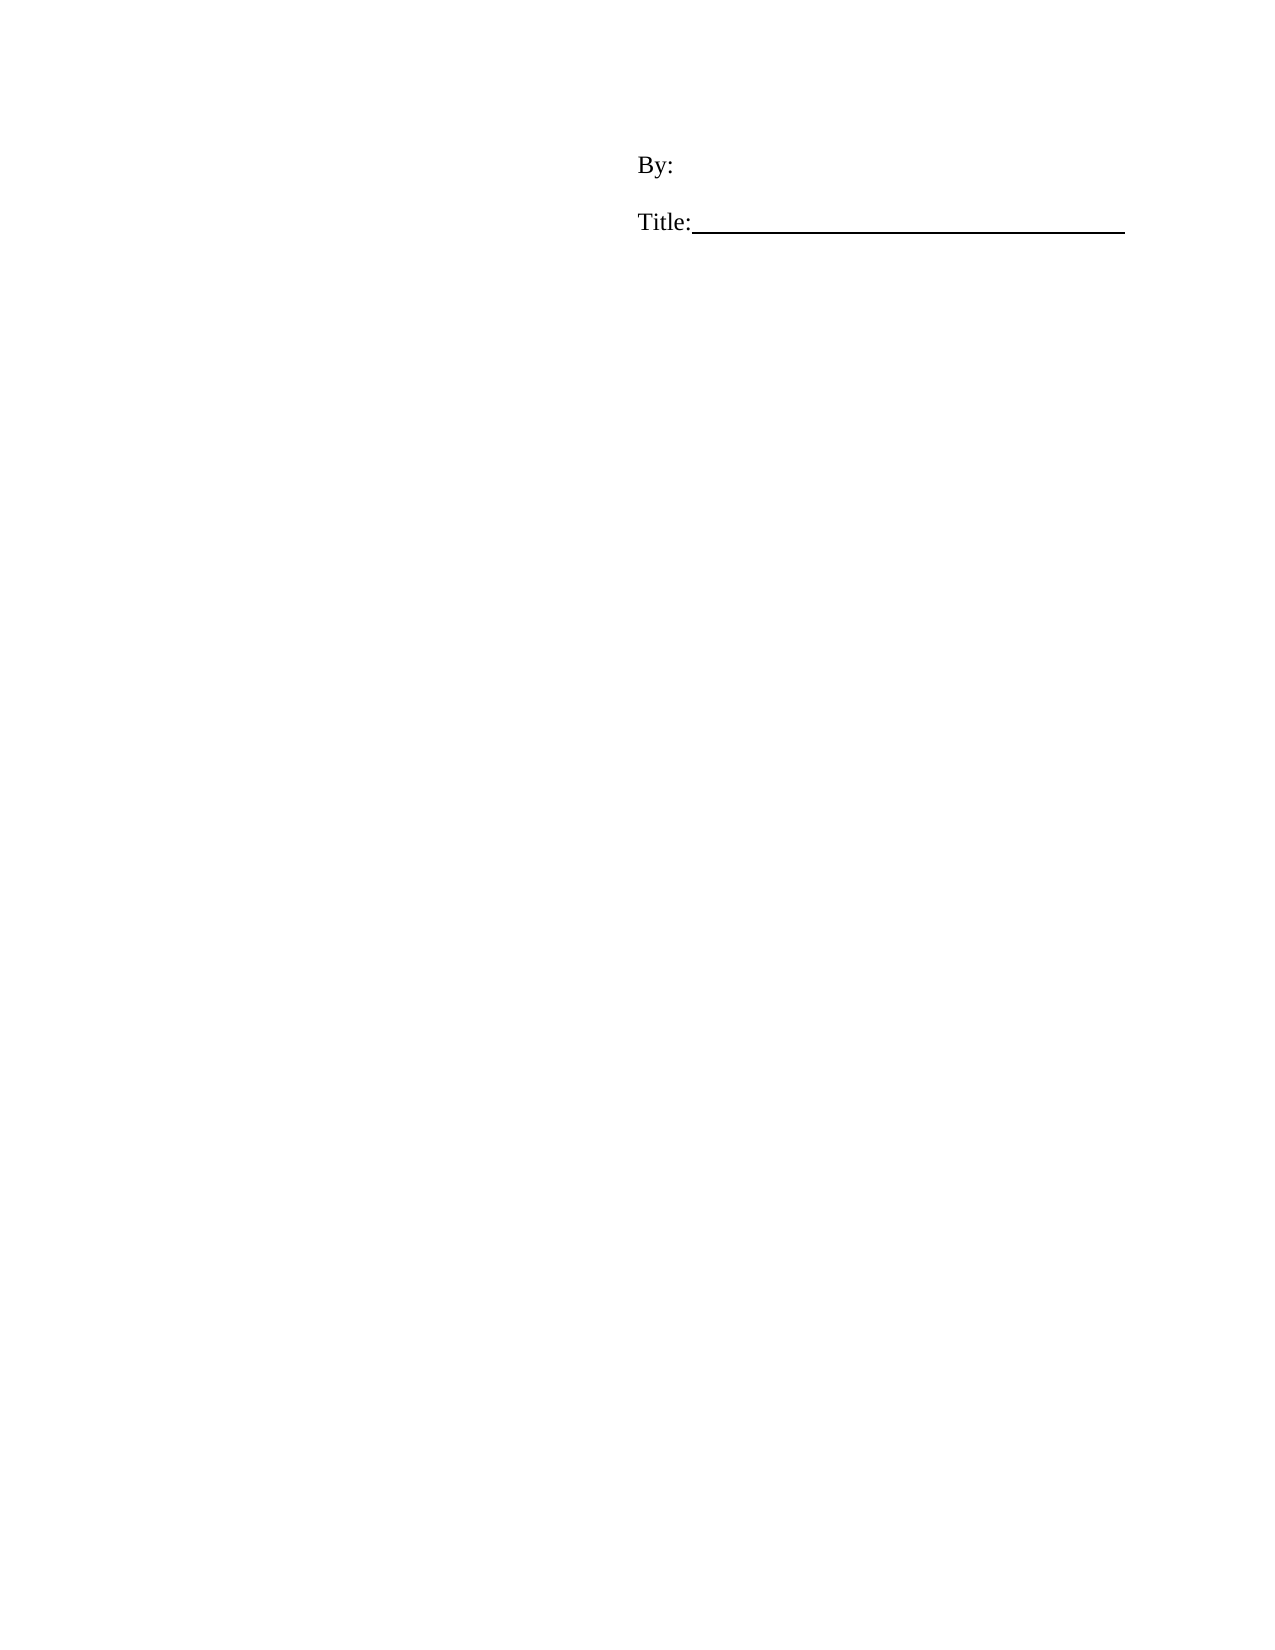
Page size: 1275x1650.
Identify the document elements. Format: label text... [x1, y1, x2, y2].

text Title: [150, 207, 1125, 236]
text By: [150, 150, 1125, 179]
